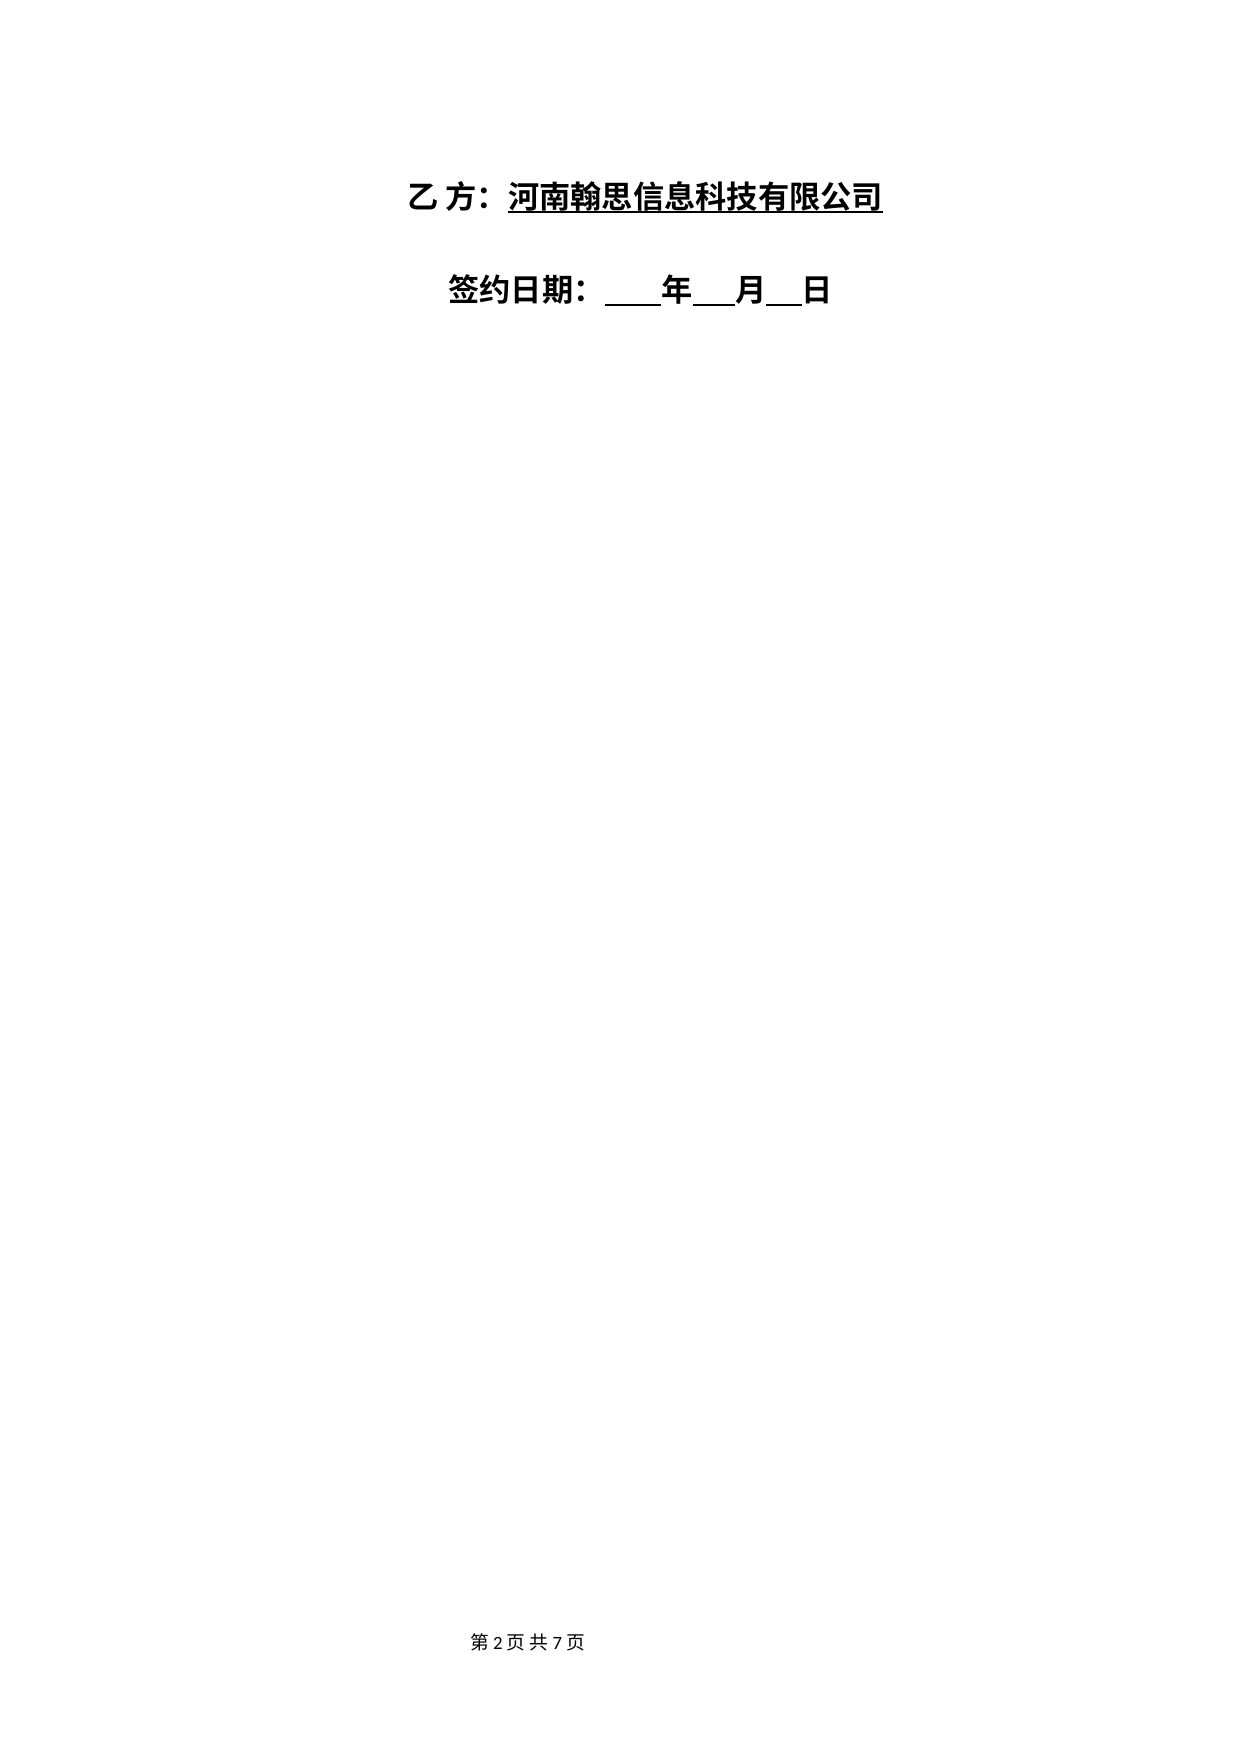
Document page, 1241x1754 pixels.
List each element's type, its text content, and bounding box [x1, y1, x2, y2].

text 乙 方：河南翰思信息科技有限公司 [187, 162, 1053, 227]
text 签约日期： 年 月 日 [187, 259, 1053, 312]
